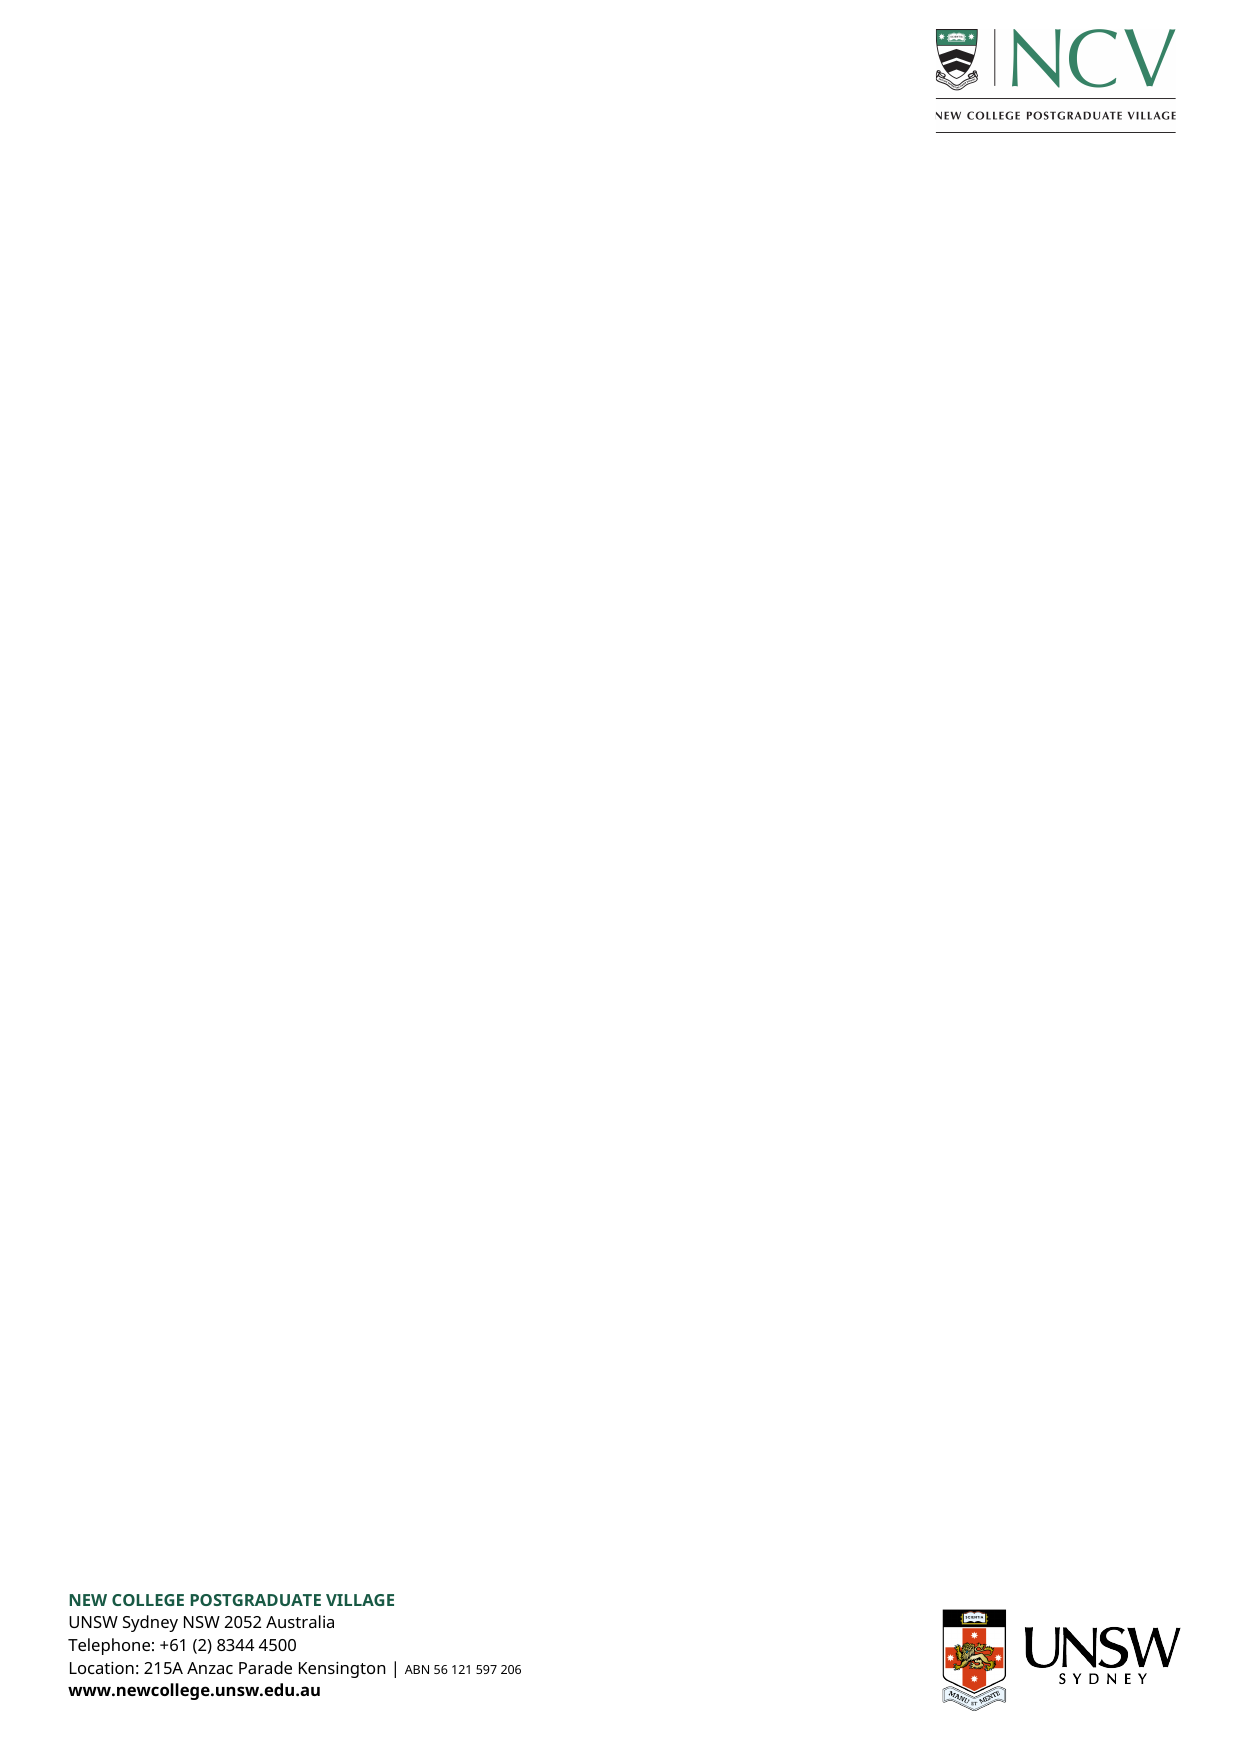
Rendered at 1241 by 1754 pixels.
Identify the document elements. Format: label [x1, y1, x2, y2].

picture [935, 1601, 1190, 1711]
picture [935, 29, 1176, 133]
